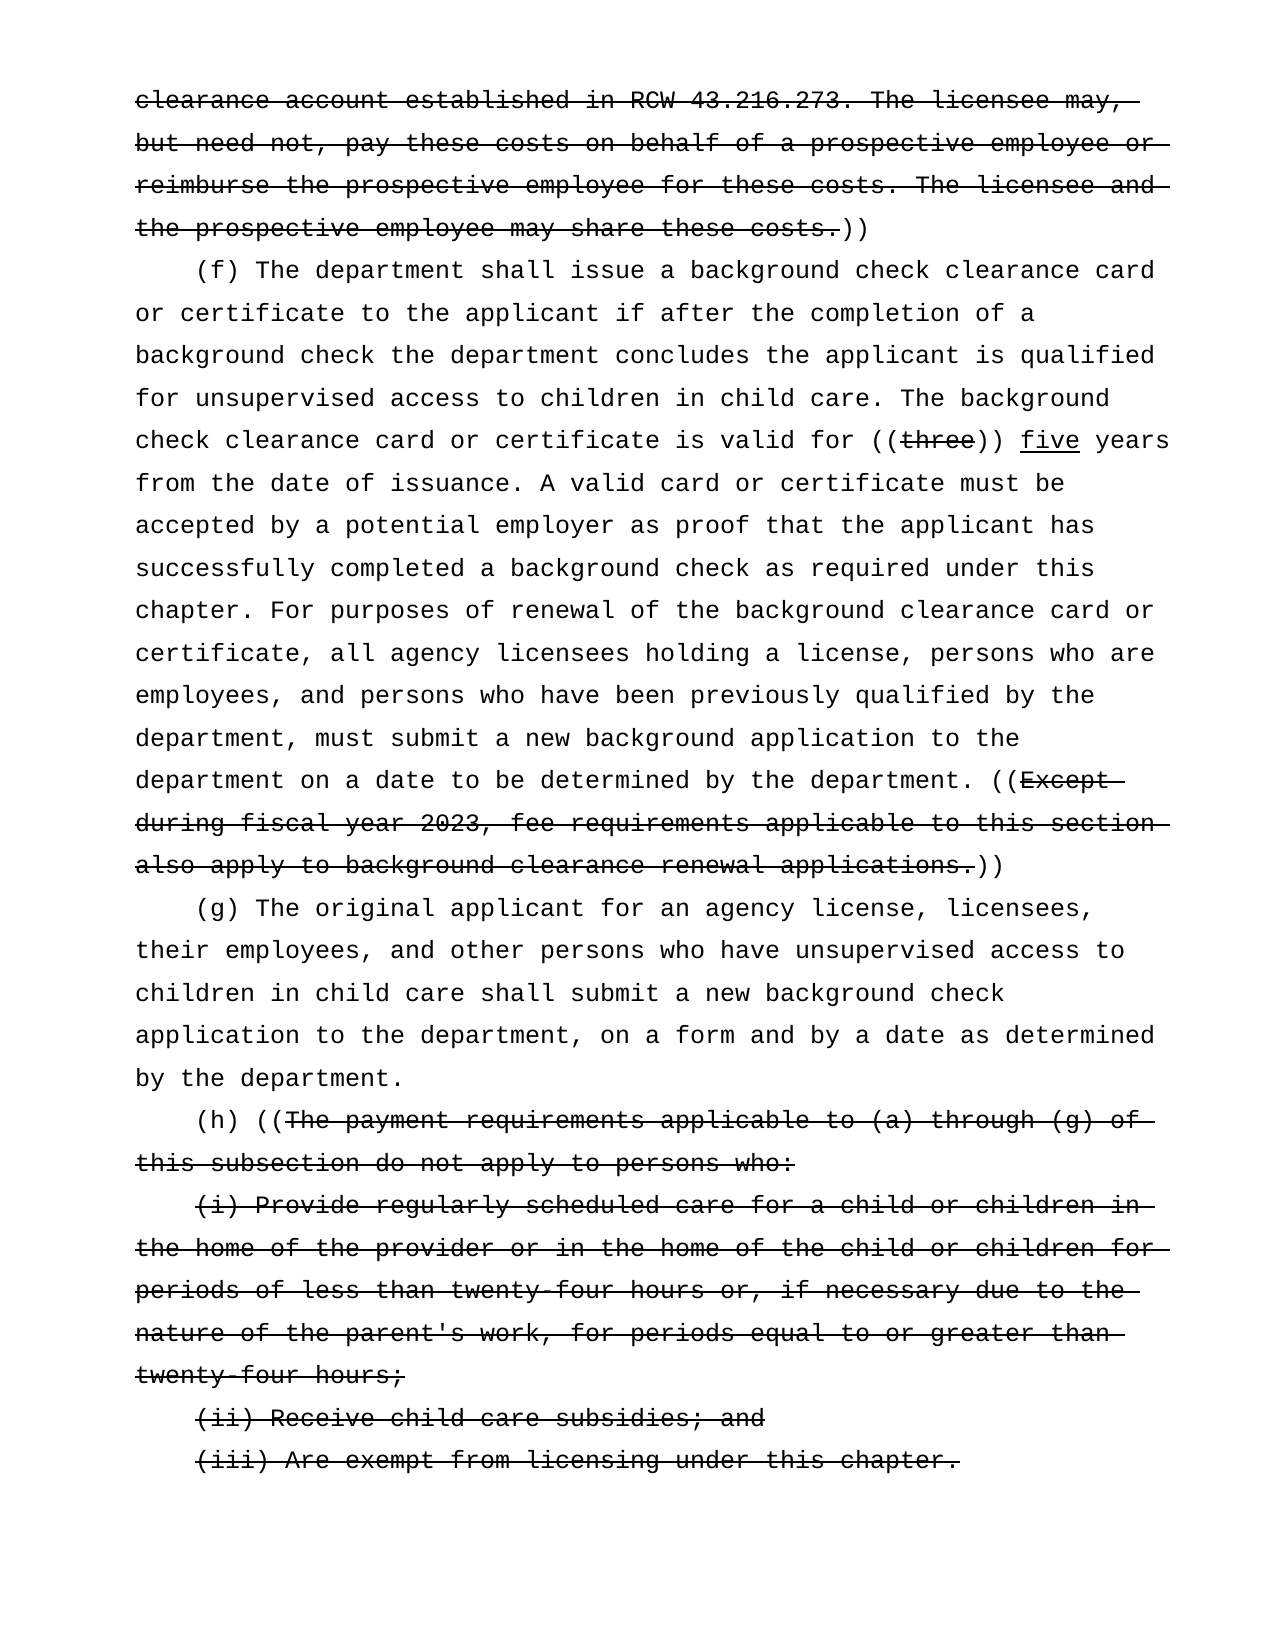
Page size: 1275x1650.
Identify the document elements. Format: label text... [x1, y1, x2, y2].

text (i) Provide regularly scheduled care for a child or children in the home of the provider or in the home of the child or children for periods of less than twenty-four hours or, if necessary due to the nature of the parent's work, for periods equal to or greater than twenty-four hours; [135, 1180, 1170, 1249]
text (iii) Are exempt from licensing under this chapter. [135, 1435, 1170, 1477]
text (h) ((The payment requirements applicable to (a) through (g) of this subsection do not apply to persons who: [135, 1095, 1170, 1180]
text (ii) Receive child care subsidies; and [135, 1392, 1170, 1435]
text (f) The department shall issue a background check clearance card or certificate to the applicant if after the completion of a background check the department concludes the applicant is qualified for unsupervised access to children in child care. The background check clearance card or certificate is valid for ((three)) five years from the date of issuance. A valid card or certificate must be accepted by a potential employer as proof that the applicant has successfully completed a background check as required under this chapter. For purposes of renewal of the background clearance card or certificate, all agency licensees holding a license, persons who are employees, and persons who have been previously qualified by the department, must submit a new background application to the department on a date to be determined by the department. ((Except during fiscal year 2023, fee requirements applicable to this section also apply to background clearance renewal applications.)) [135, 245, 1170, 824]
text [135, 75, 1170, 144]
text (i) Provide regularly scheduled care for a child or children in the home of the provider or in the home of the child or children for periods of less than twenty-four hours or, if necessary due to the nature of the parent's work, for periods equal to or greater than twenty-four hours; [135, 1251, 1170, 1392]
text (g) The original applicant for an agency license, licensees, their employees, and other persons who have unsupervised access to children in child care shall submit a new background check application to the department, on a form and by a date as determined by the department. [135, 882, 1170, 1095]
